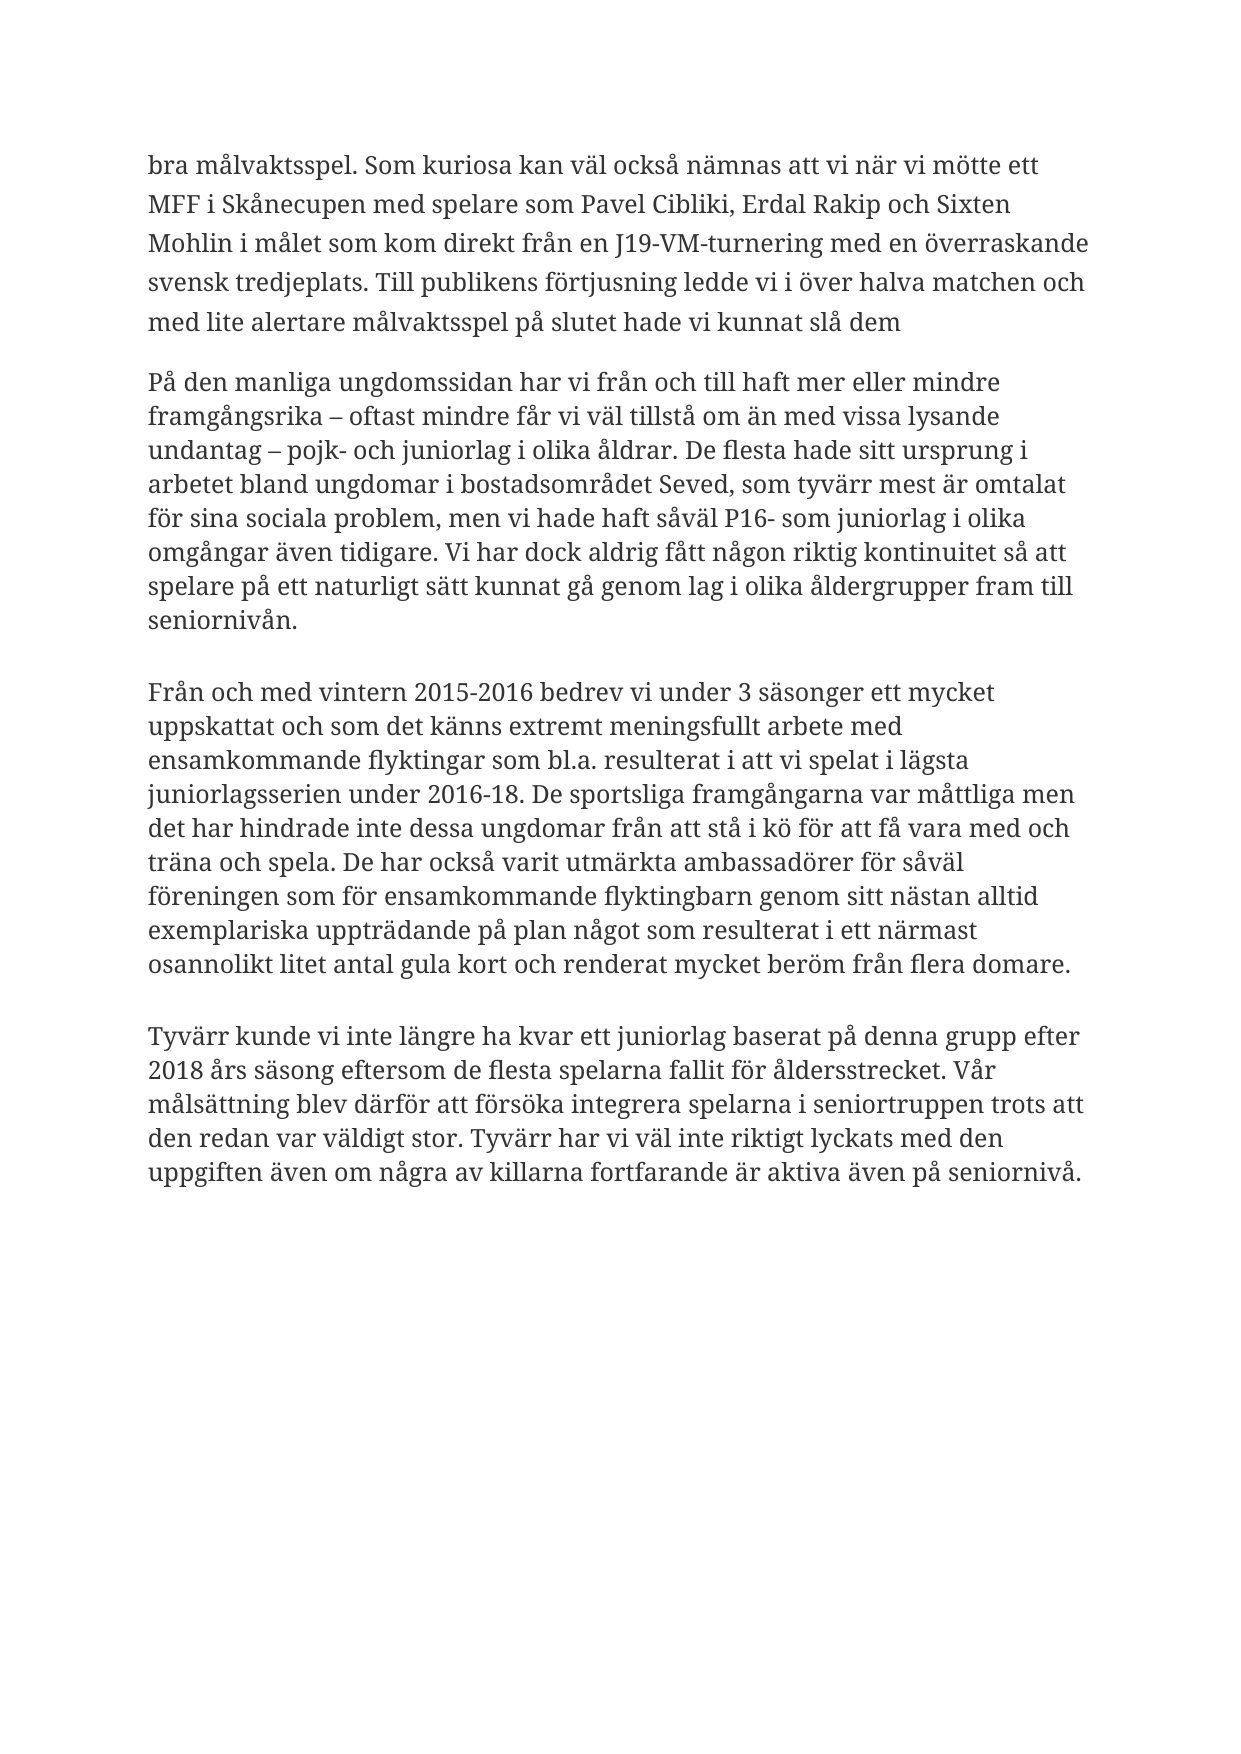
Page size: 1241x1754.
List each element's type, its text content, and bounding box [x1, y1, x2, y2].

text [148, 148, 1093, 338]
text Från och med vintern 2015-2016 bedrev vi under 3 säsonger ett mycket uppskattat och som det känns extremt meningsfullt arbete med ensamkommande flyktingar som bl.a. resulterat i att vi spelat i lägsta juniorlagsserien under 2016-18. De sportsliga framgångarna var måttliga men det har hindrade inte dessa ungdomar från att stå i kö för att få vara med och träna och spela. De har också varit utmärkta ambassadörer för såväl föreningen som för ensamkommande flyktingbarn genom sitt nästan alltid exemplariska uppträdande på plan något som resulterat i ett närmast osannolikt litet antal gula kort och renderat mycket beröm från flera domare. [148, 674, 1093, 981]
text Tyvärr kunde vi inte längre ha kvar ett juniorlag baserat på denna grupp efter 2018 års säsong eftersom de flesta spelarna fallit för åldersstrecket. Vår målsättning blev därför att försöka integrera spelarna i seniortruppen trots att den redan var väldigt stor. Tyvärr har vi väl inte riktigt lyckats med den uppgiften även om några av killarna fortfarande är aktiva även på seniornivå. [148, 1018, 1093, 1189]
text På den manliga ungdomssidan har vi från och till haft mer eller mindre framgångsrika – oftast mindre får vi väl tillstå om än med vissa lysande undantag – pojk- och juniorlag i olika åldrar. De flesta hade sitt ursprung i arbetet bland ungdomar i bostadsområdet Seved, som tyvärr mest är omtalat för sina sociala problem, men vi hade haft såväl P16- som juniorlag i olika omgångar även tidigare. Vi har dock aldrig fått någon riktig kontinuitet så att spelare på ett naturligt sätt kunnat gå genom lag i olika åldergrupper fram till seniornivån. [148, 364, 1093, 637]
